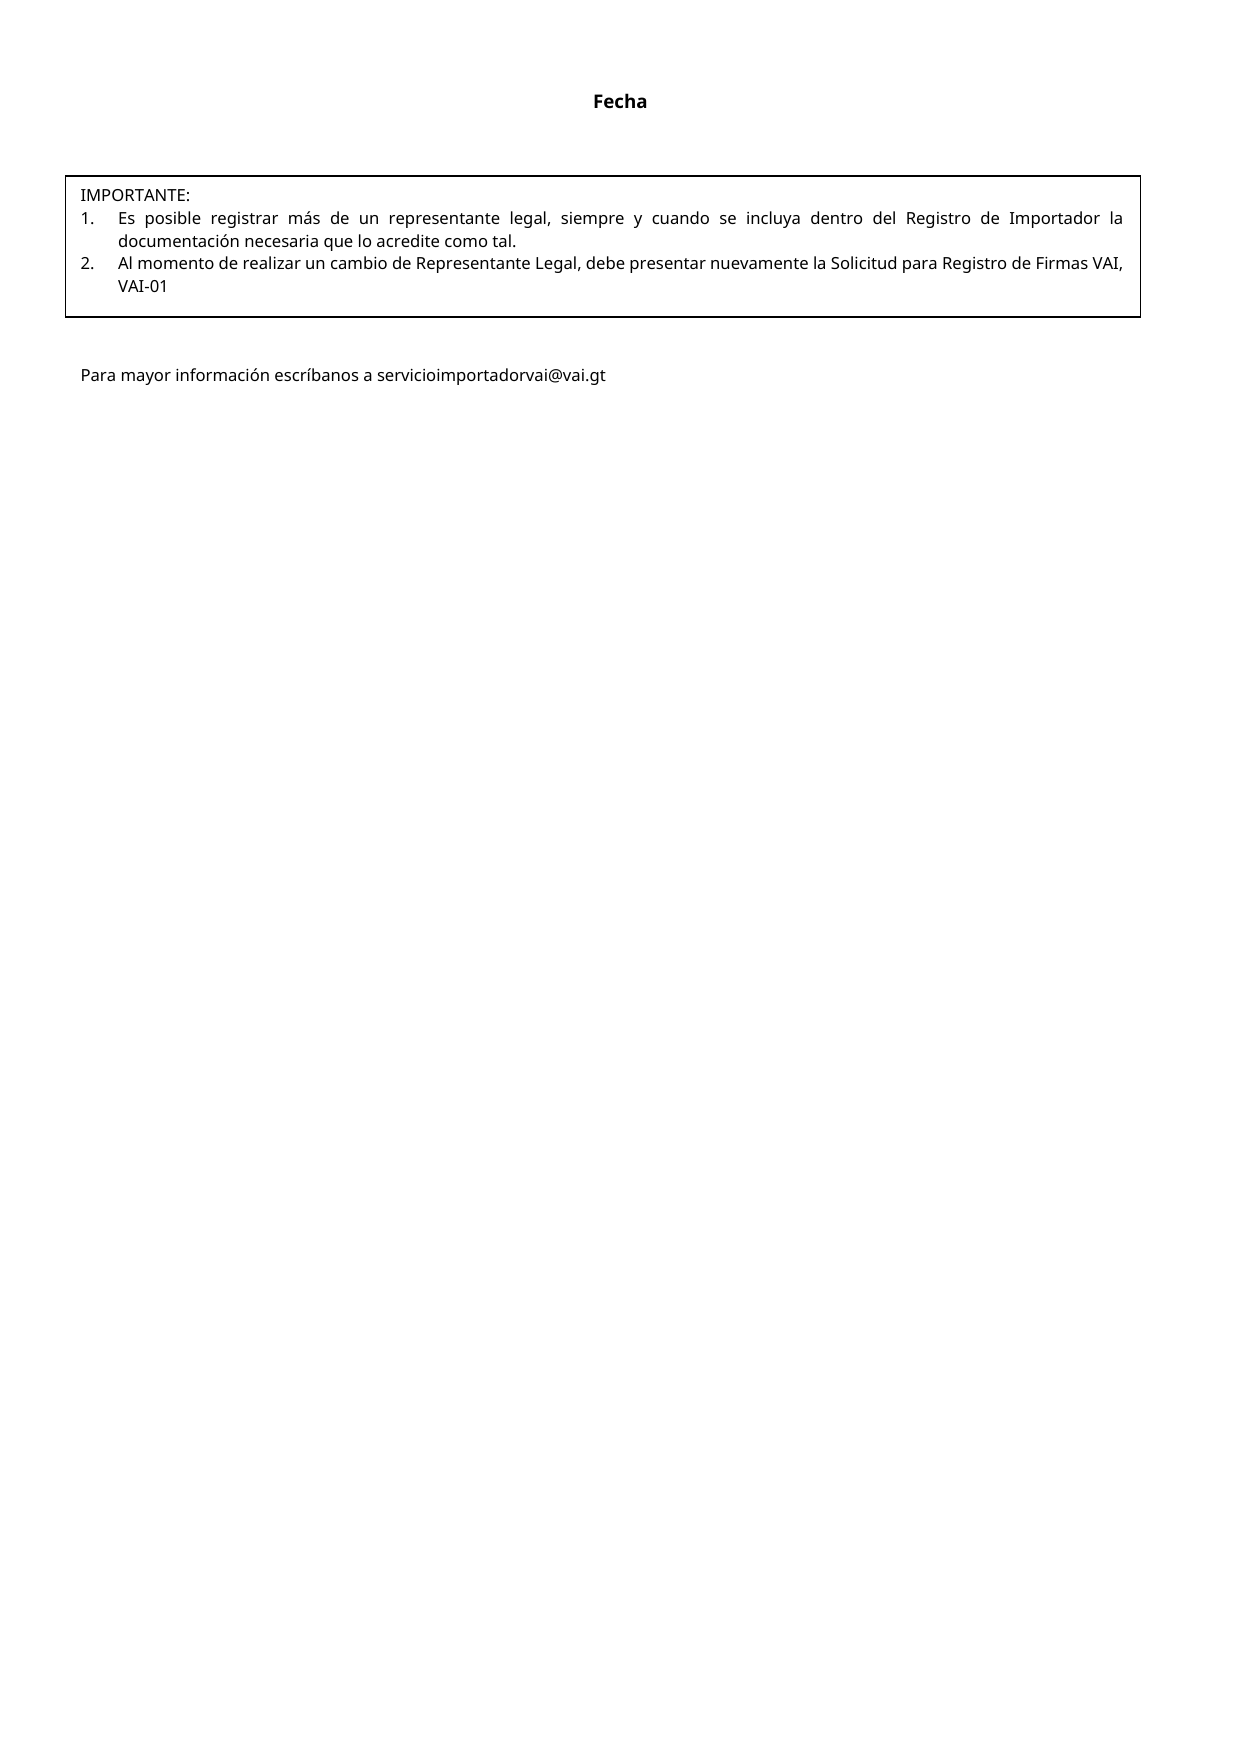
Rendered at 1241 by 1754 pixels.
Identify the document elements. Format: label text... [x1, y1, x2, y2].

subtitle Fecha [106, 89, 1134, 114]
